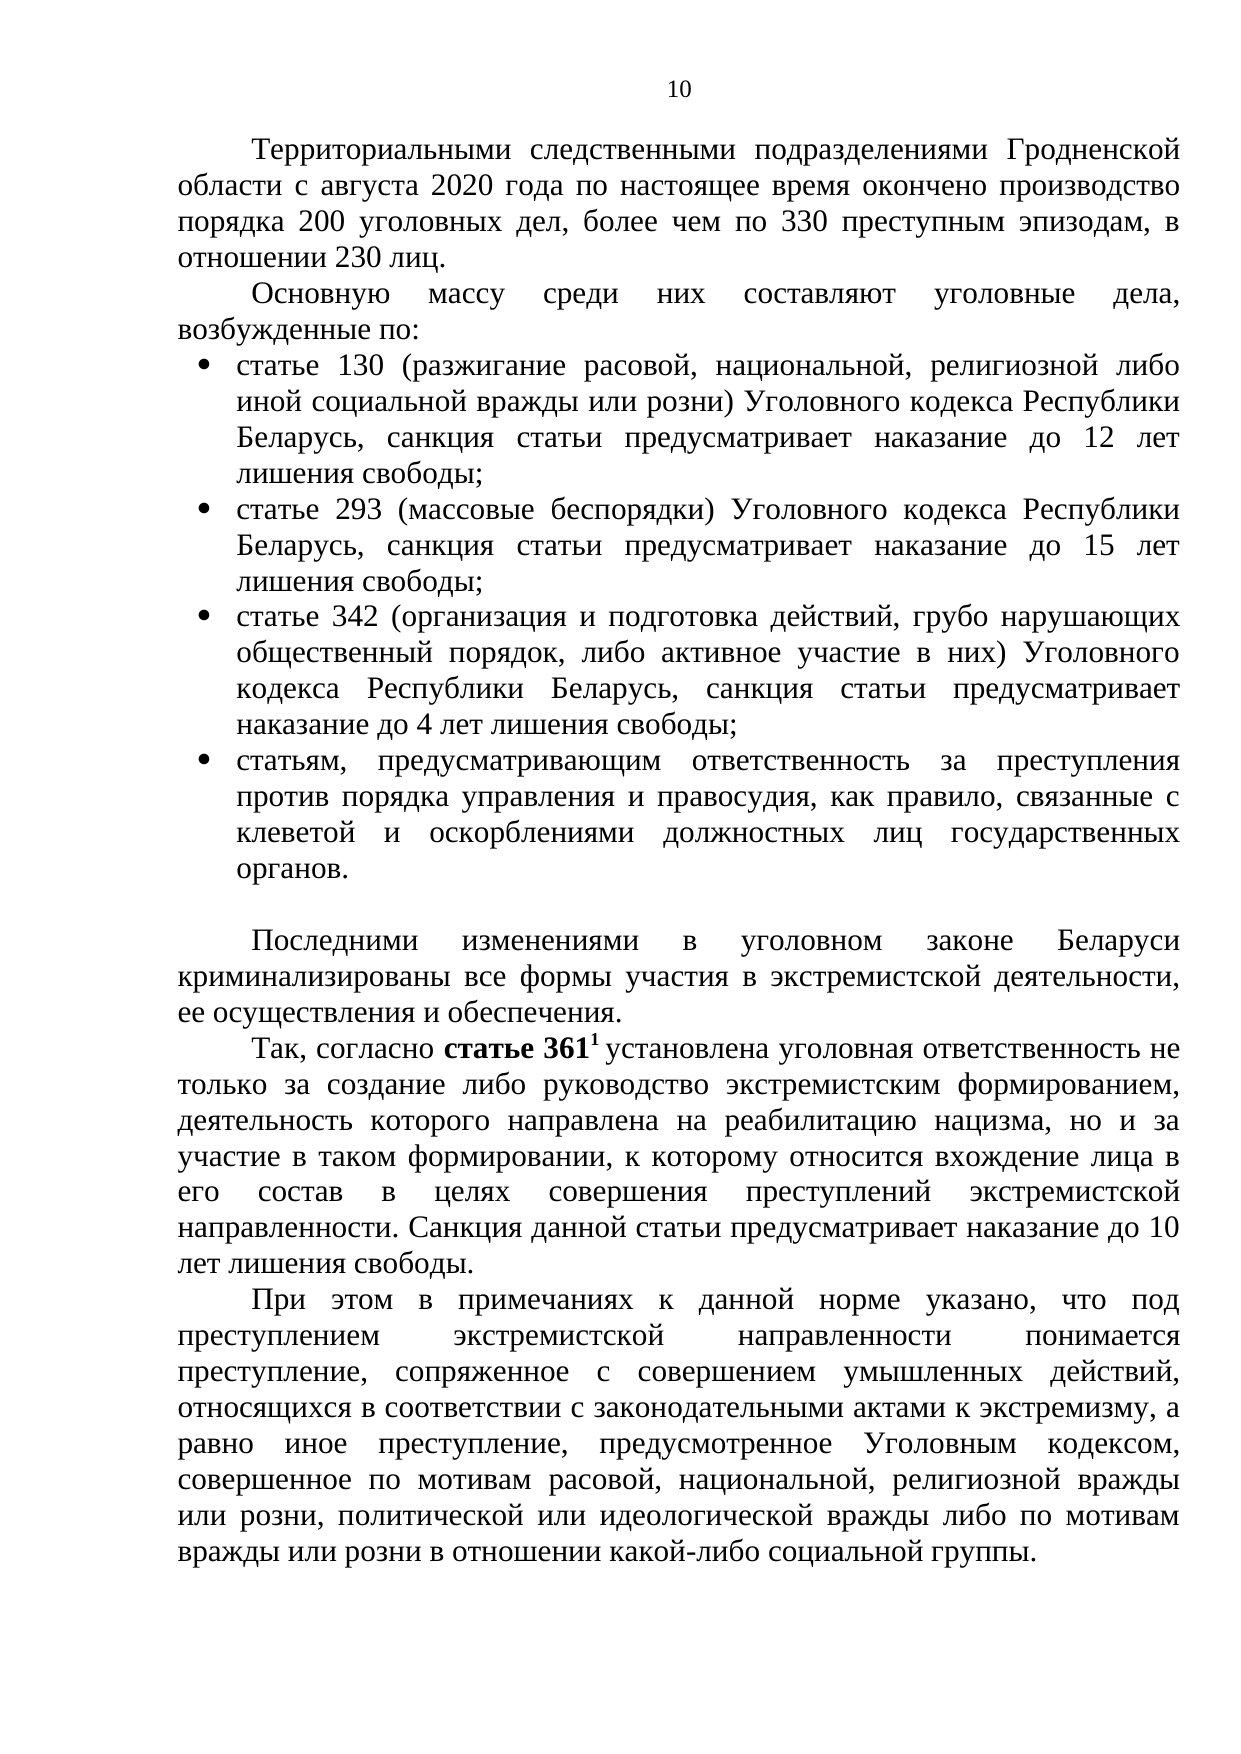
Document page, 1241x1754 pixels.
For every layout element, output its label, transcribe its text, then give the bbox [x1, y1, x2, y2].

list статье 293 (массовые беспорядки) Уголовного кодекса Республики Беларусь, санкция статьи предусматривает наказание до 15 лет лишения свободы; [199, 490, 1181, 598]
list статьям, предусматривающим ответственность за преступления против порядка управления и правосудия, как правило, связанные с клеветой и оскорблениями должностных лиц государственных органов. [199, 741, 1181, 885]
text Последними изменениями в уголовном законе Беларуси криминализированы все формы участия в экстремистской деятельности, ее осуществления и обеспечения. [177, 921, 1181, 1029]
text Территориальными следственными подразделениями Гродненской области с августа 2020 года по настоящее время окончено производство порядка 200 уголовных дел, более чем по 330 преступным эпизодам, в отношении 230 лиц. [177, 131, 1181, 274]
text Так, согласно статье 3611 установлена уголовная ответственность не только за создание либо руководство экстремистским формированием, деятельность которого направлена на реабилитацию нацизма, но и за участие в таком формировании, к которому относится вхождение лица в его состав в целях совершения преступлений экстремистской направленности. Санкция данной статьи предусматривает наказание до 10 лет лишения свободы. [177, 1029, 1181, 1281]
list статье 130 (разжигание расовой, национальной, религиозной либо иной социальной вражды или розни) Уголовного кодекса Республики Беларусь, санкция статьи предусматривает наказание до 12 лет лишения свободы; [199, 346, 1181, 490]
text Основную массу среди них составляют уголовные дела, возбужденные по: [177, 274, 1181, 346]
list статье 342 (организация и подготовка действий, грубо нарушающих общественный порядок, либо активное участие в них) Уголовного кодекса Республики Беларусь, санкция статьи предусматривает наказание до 4 лет лишения свободы; [199, 598, 1181, 741]
text При этом в примечаниях к данной норме указано, что под преступлением экстремистской направленности понимается преступление, сопряженное с совершением умышленных действий, относящихся в соответствии с законодательными актами к экстремизму, а равно иное преступление, предусмотренное Уголовным кодексом, совершенное по мотивам расовой, национальной, религиозной вражды или розни, политической или идеологической вражды либо по мотивам вражды или розни в отношении какой-либо социальной группы. [177, 1281, 1181, 1568]
